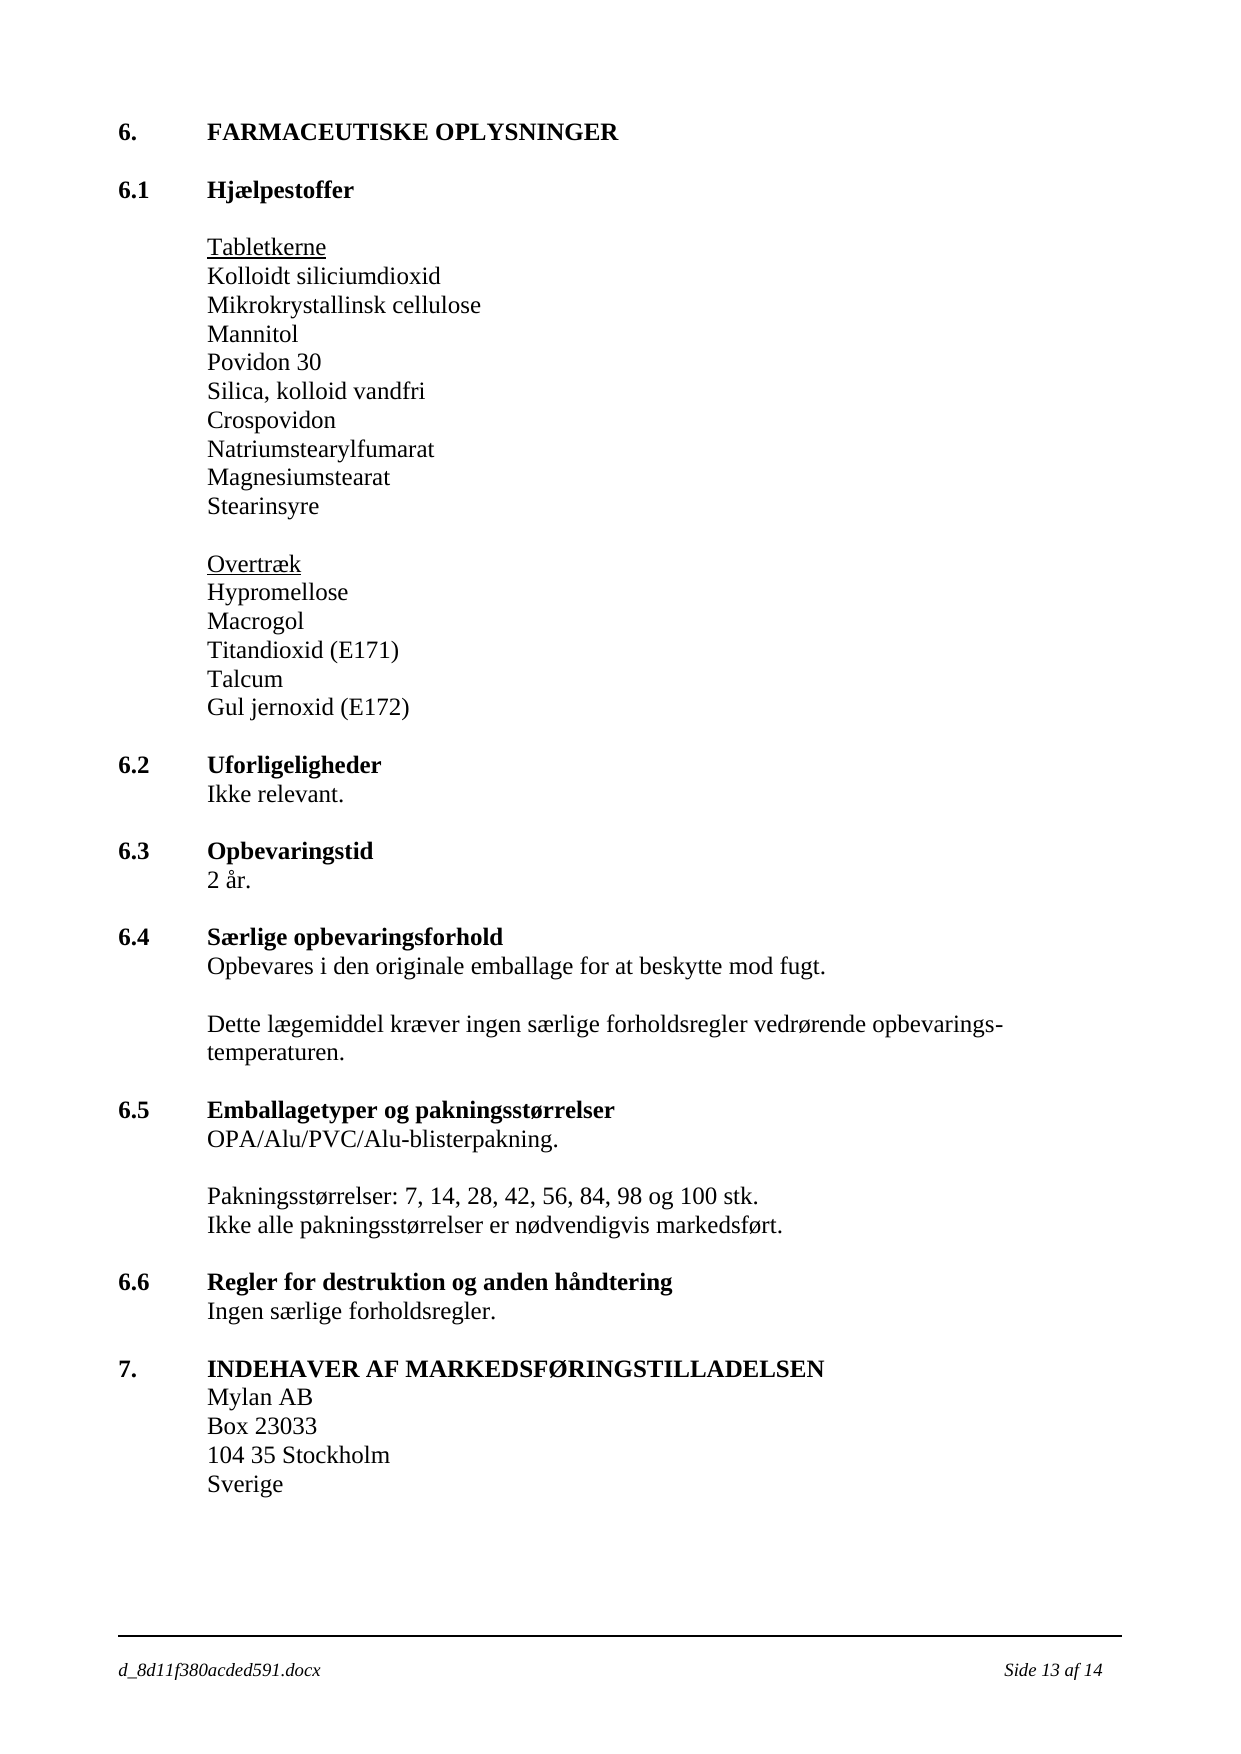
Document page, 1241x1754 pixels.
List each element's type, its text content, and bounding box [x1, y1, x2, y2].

text 6.5 Emballagetyper og pakningsstørrelser [118, 1095, 1122, 1124]
text 6.4 Særlige opbevaringsforhold [118, 922, 1122, 951]
text Ikke relevant. [207, 779, 1122, 807]
text 6.2 Uforligeligheder [118, 750, 1122, 779]
text Opbevares i den originale emballage for at beskytte mod fugt. [207, 951, 1122, 980]
text 6.1 Hjælpestoffer [118, 175, 1122, 204]
text Crospovidon [207, 405, 1122, 434]
text Ikke alle pakningsstørrelser er nødvendigvis markedsført. [207, 1210, 1122, 1239]
text 7. INDEHAVER AF MARKEDSFØRINGSTILLADELSEN [118, 1354, 1122, 1382]
text Overtræk [207, 549, 1122, 577]
text Hypromellose [207, 577, 1122, 606]
text Mikrokrystallinsk cellulose [207, 290, 1122, 319]
text Gul jernoxid (E172) [207, 692, 1122, 721]
text Magnesiumstearat [207, 462, 1122, 491]
text 6. FARMACEUTISKE OPLYSNINGER [118, 117, 1122, 146]
text Titandioxid (E171) [207, 635, 1122, 664]
text Stearinsyre [207, 491, 1122, 520]
text Povidon 30 [207, 347, 1122, 376]
text Ingen særlige forholdsregler. [207, 1296, 1122, 1325]
text Dette lægemiddel kræver ingen særlige forholdsregler vedrørende opbevaringstemperaturen. [207, 1009, 1122, 1066]
text Silica, kolloid vandfri [207, 376, 1122, 405]
text Talcum [207, 664, 1122, 692]
text 6.3 Opbevaringstid [118, 836, 1122, 865]
text Pakningsstørrelser: 7, 14, 28, 42, 56, 84, 98 og 100 stk. [207, 1181, 1122, 1210]
text 104 35 Stockholm [207, 1440, 1122, 1469]
text Box 23033 [207, 1411, 1122, 1440]
text OPA/Alu/PVC/Alu-blisterpakning. [207, 1124, 1122, 1152]
text Mannitol [207, 319, 1122, 347]
text Mylan AB [207, 1382, 1122, 1411]
text 6.6 Regler for destruktion og anden håndtering [118, 1267, 1122, 1296]
text Natriumstearylfumarat [207, 434, 1122, 462]
text Kolloidt siliciumdioxid [207, 261, 1122, 290]
text Tabletkerne [207, 232, 1122, 261]
text Macrogol [207, 606, 1122, 635]
text 2 år. [118, 865, 1122, 894]
text Sverige [207, 1469, 1122, 1497]
